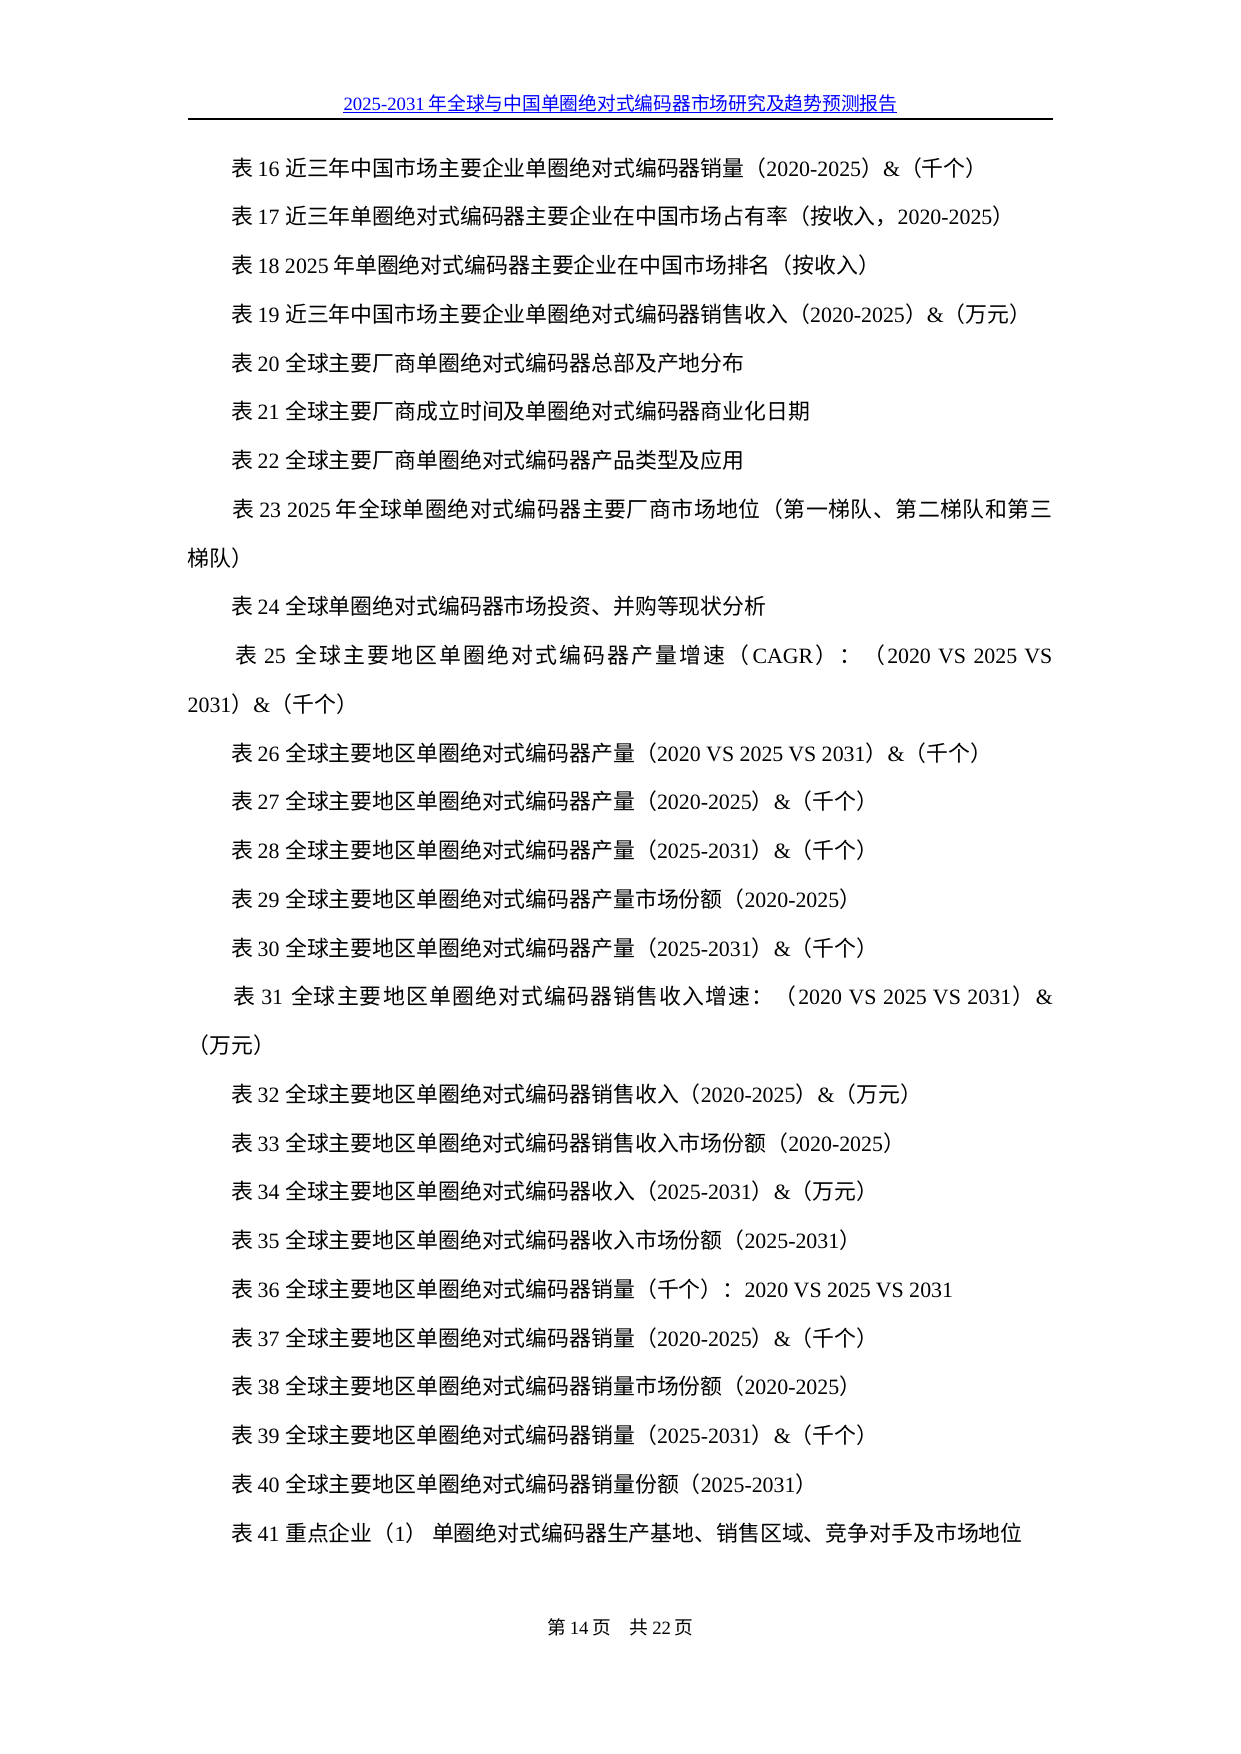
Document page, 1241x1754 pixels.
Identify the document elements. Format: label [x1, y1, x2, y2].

text [187, 150, 1053, 1548]
